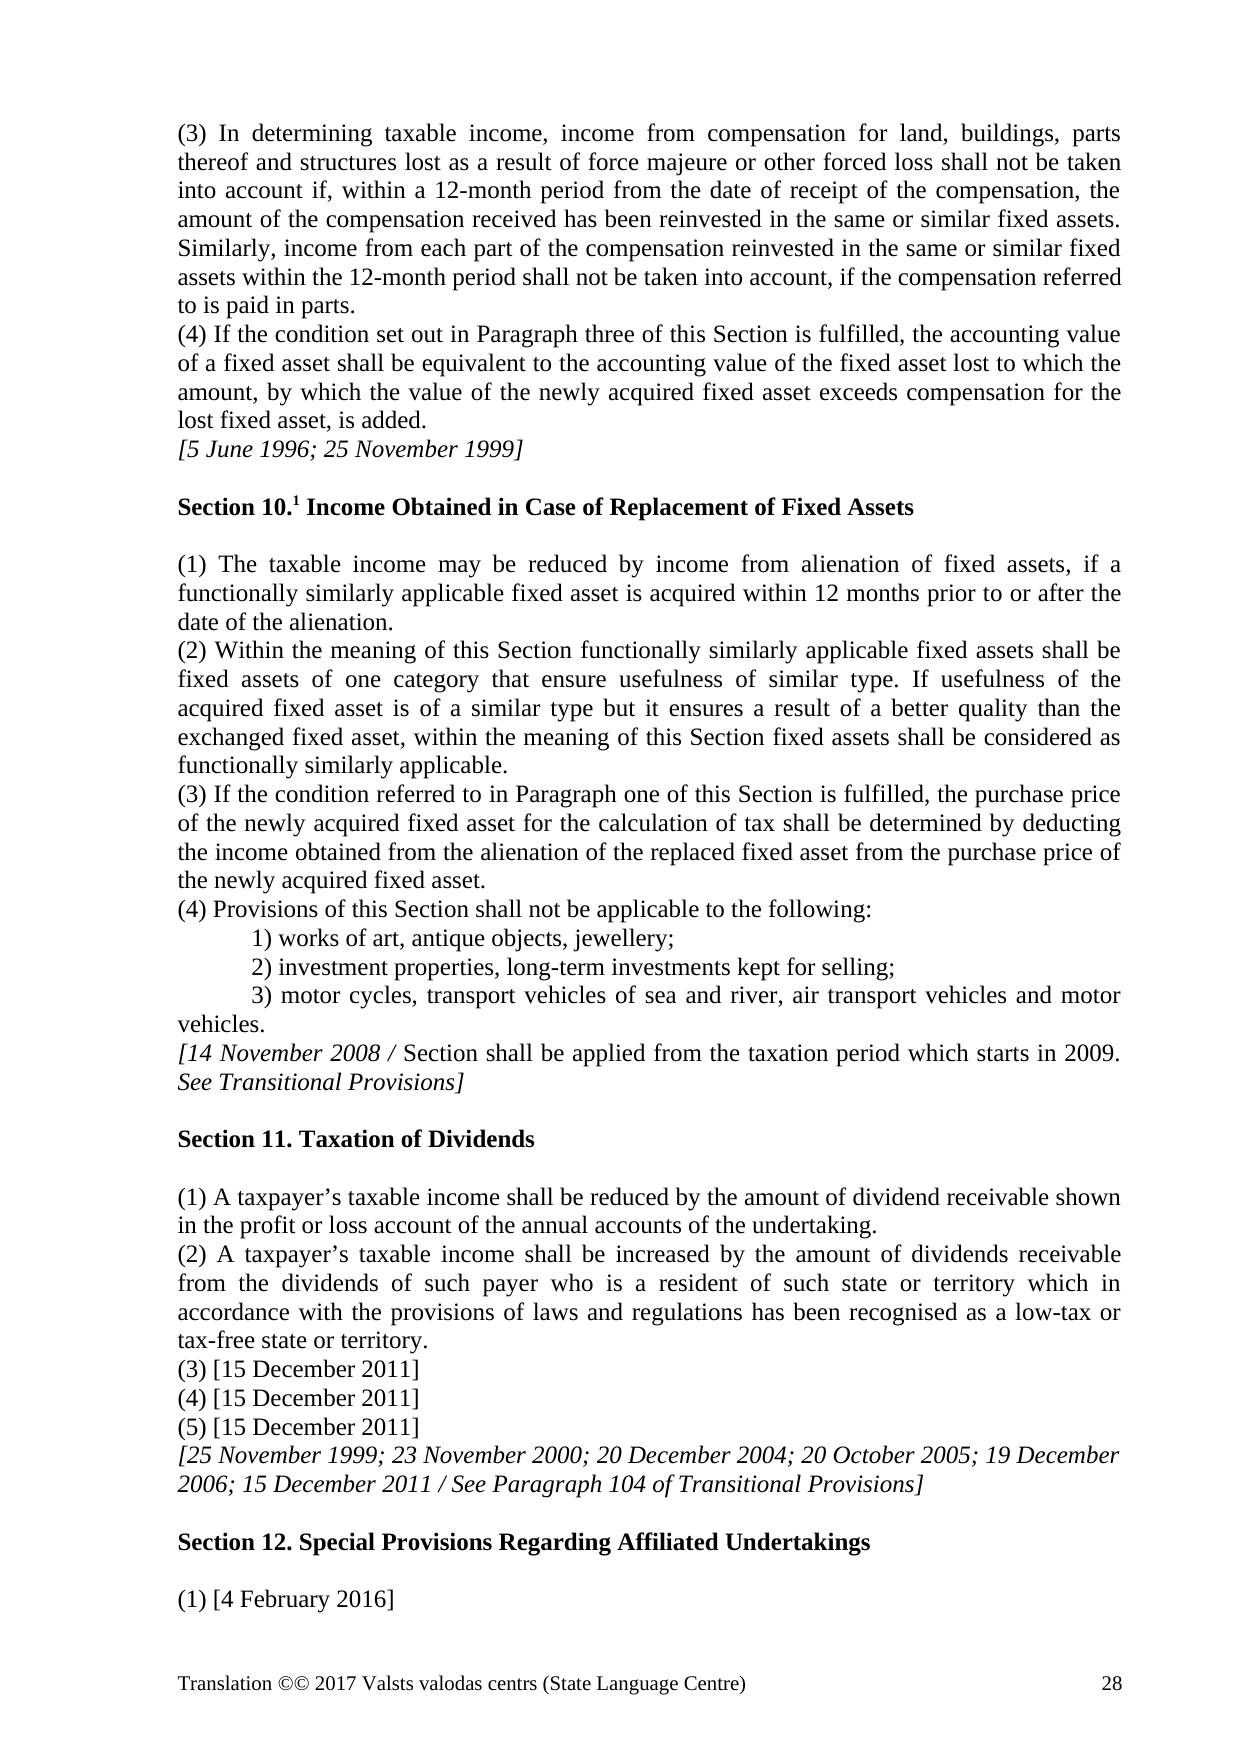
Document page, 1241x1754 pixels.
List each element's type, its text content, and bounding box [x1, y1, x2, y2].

text [14 November 2008 / Section shall be applied from the taxation period which starts in 2009. See Transitional Provisions] [177, 1038, 1122, 1096]
text [25 November 1999; 23 November 2000; 20 December 2004; 20 October 2005; 19 December 2006; 15 December 2011 / See Paragraph 104 of Transitional Provisions] [177, 1441, 1122, 1498]
text (1) [4 February 2016] [177, 1584, 1122, 1613]
text (3) In determining taxable income, income from compensation for land, buildings, parts thereof and structures lost as a result of force majeure or other forced loss shall not be taken into account if, within a 12-month period from the date of receipt of the compensation, the amount of the compensation received has been reinvested in the same or similar fixed assets. Similarly, income from each part of the compensation reinvested in the same or similar fixed assets within the 12-month period shall not be taken into account, if the compensation referred to is paid in parts. [177, 118, 1122, 319]
text (3) [15 December 2011] [177, 1354, 1122, 1383]
text Section 12. Special Provisions Regarding Affiliated Undertakings [177, 1527, 1122, 1556]
text 1) works of art, antique objects, jewellery; [177, 923, 1122, 952]
text (2) Within the meaning of this Section functionally similarly applicable fixed assets shall be fixed assets of one category that ensure usefulness of similar type. If usefulness of the acquired fixed asset is of a similar type but it ensures a result of a better quality than the exchanged fixed asset, within the meaning of this Section fixed assets shall be considered as functionally similarly applicable. [177, 636, 1122, 779]
text (4) If the condition set out in Paragraph three of this Section is fulfilled, the accounting value of a fixed asset shall be equivalent to the accounting value of the fixed asset lost to which the amount, by which the value of the newly acquired fixed asset exceeds compensation for the lost fixed asset, is added. [177, 319, 1122, 434]
text (4) Provisions of this Section shall not be applicable to the following: [177, 894, 1122, 923]
text (5) [15 December 2011] [177, 1412, 1122, 1441]
text 2) investment properties, long-term investments kept for selling; [177, 952, 1122, 981]
text Section 11. Taxation of Dividends [177, 1124, 1122, 1153]
text (1) A taxpayer’s taxable income shall be reduced by the amount of dividend receivable shown in the profit or loss account of the annual accounts of the undertaking. [177, 1182, 1122, 1239]
text [5 June 1996; 25 November 1999] [177, 434, 1122, 463]
text 3) motor cycles, transport vehicles of sea and river, air transport vehicles and motor vehicles. [177, 981, 1122, 1038]
text Section 10.1 Income Obtained in Case of Replacement of Fixed Assets [177, 492, 1122, 521]
text (3) If the condition referred to in Paragraph one of this Section is fulfilled, the purchase price of the newly acquired fixed asset for the calculation of tax shall be determined by deducting the income obtained from the alienation of the replaced fixed asset from the purchase price of the newly acquired fixed asset. [177, 779, 1122, 894]
text (1) The taxable income may be reduced by income from alienation of fixed assets, if a functionally similarly applicable fixed asset is acquired within 12 months prior to or after the date of the alienation. [177, 549, 1122, 636]
text (2) A taxpayer’s taxable income shall be increased by the amount of dividends receivable from the dividends of such payer who is a resident of such state or territory which in accordance with the provisions of laws and regulations has been recognised as a low-tax or tax-free state or territory. [177, 1239, 1122, 1354]
text (4) [15 December 2011] [177, 1383, 1122, 1412]
